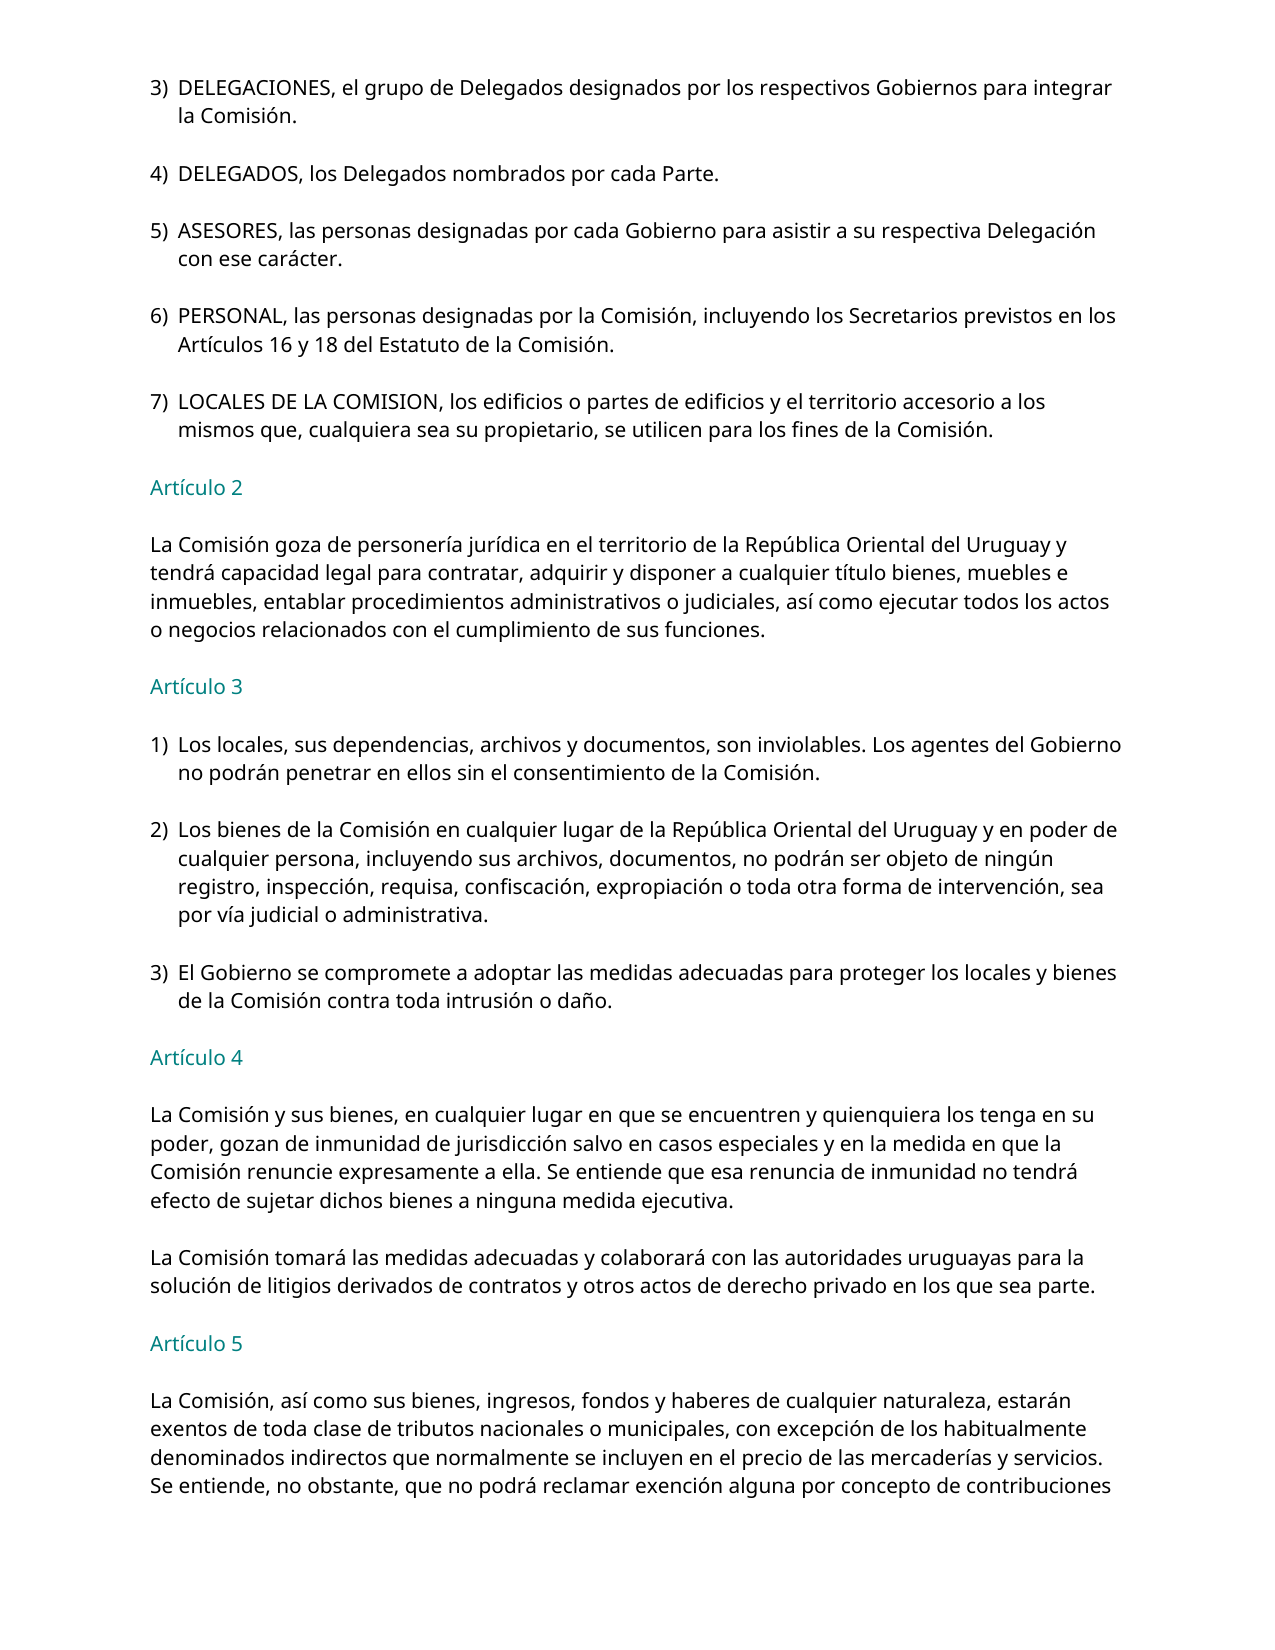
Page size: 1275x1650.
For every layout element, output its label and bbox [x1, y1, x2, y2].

table_header [150, 44, 1125, 1500]
